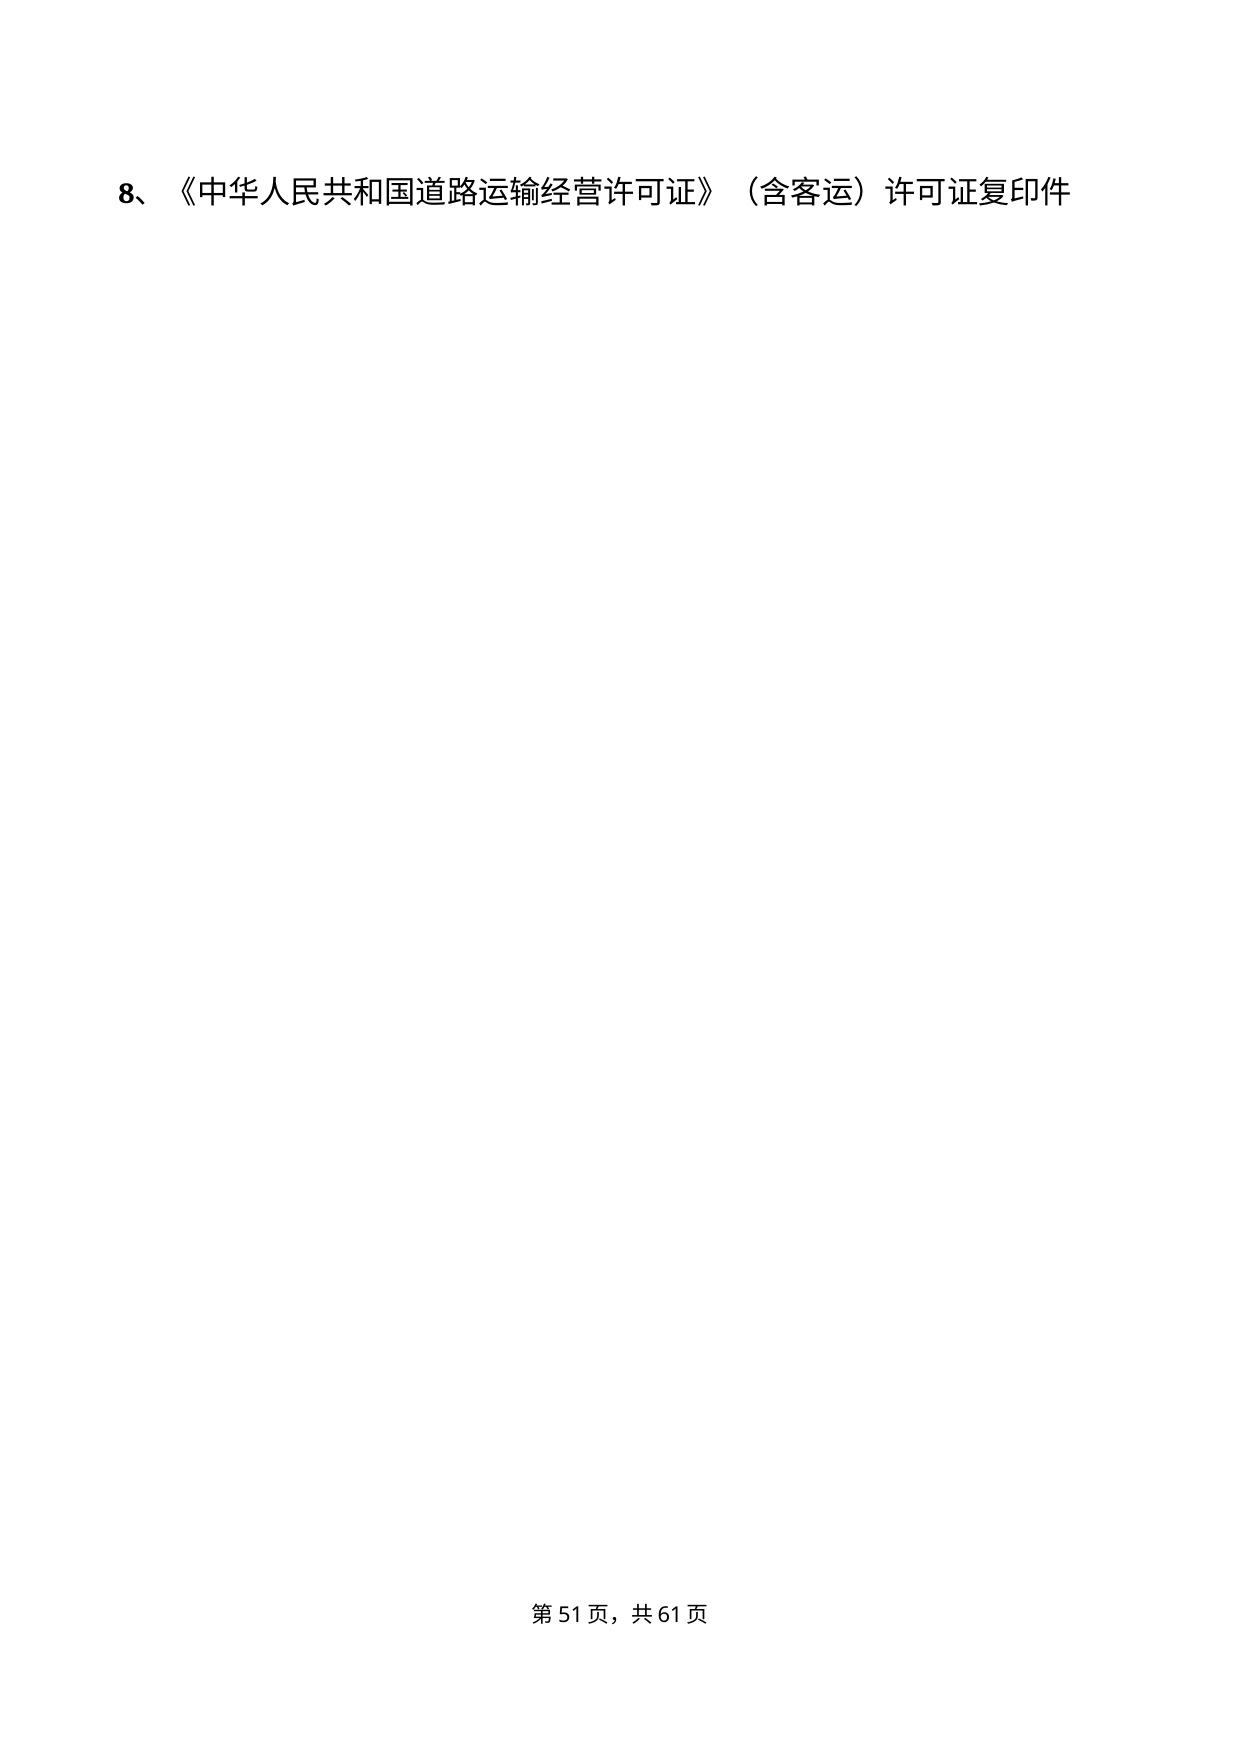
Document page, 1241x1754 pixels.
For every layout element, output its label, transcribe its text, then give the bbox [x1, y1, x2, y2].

subtitle 8、《中华人民共和国道路运输经营许可证》（含客运）许可证复印件 [118, 157, 1122, 222]
